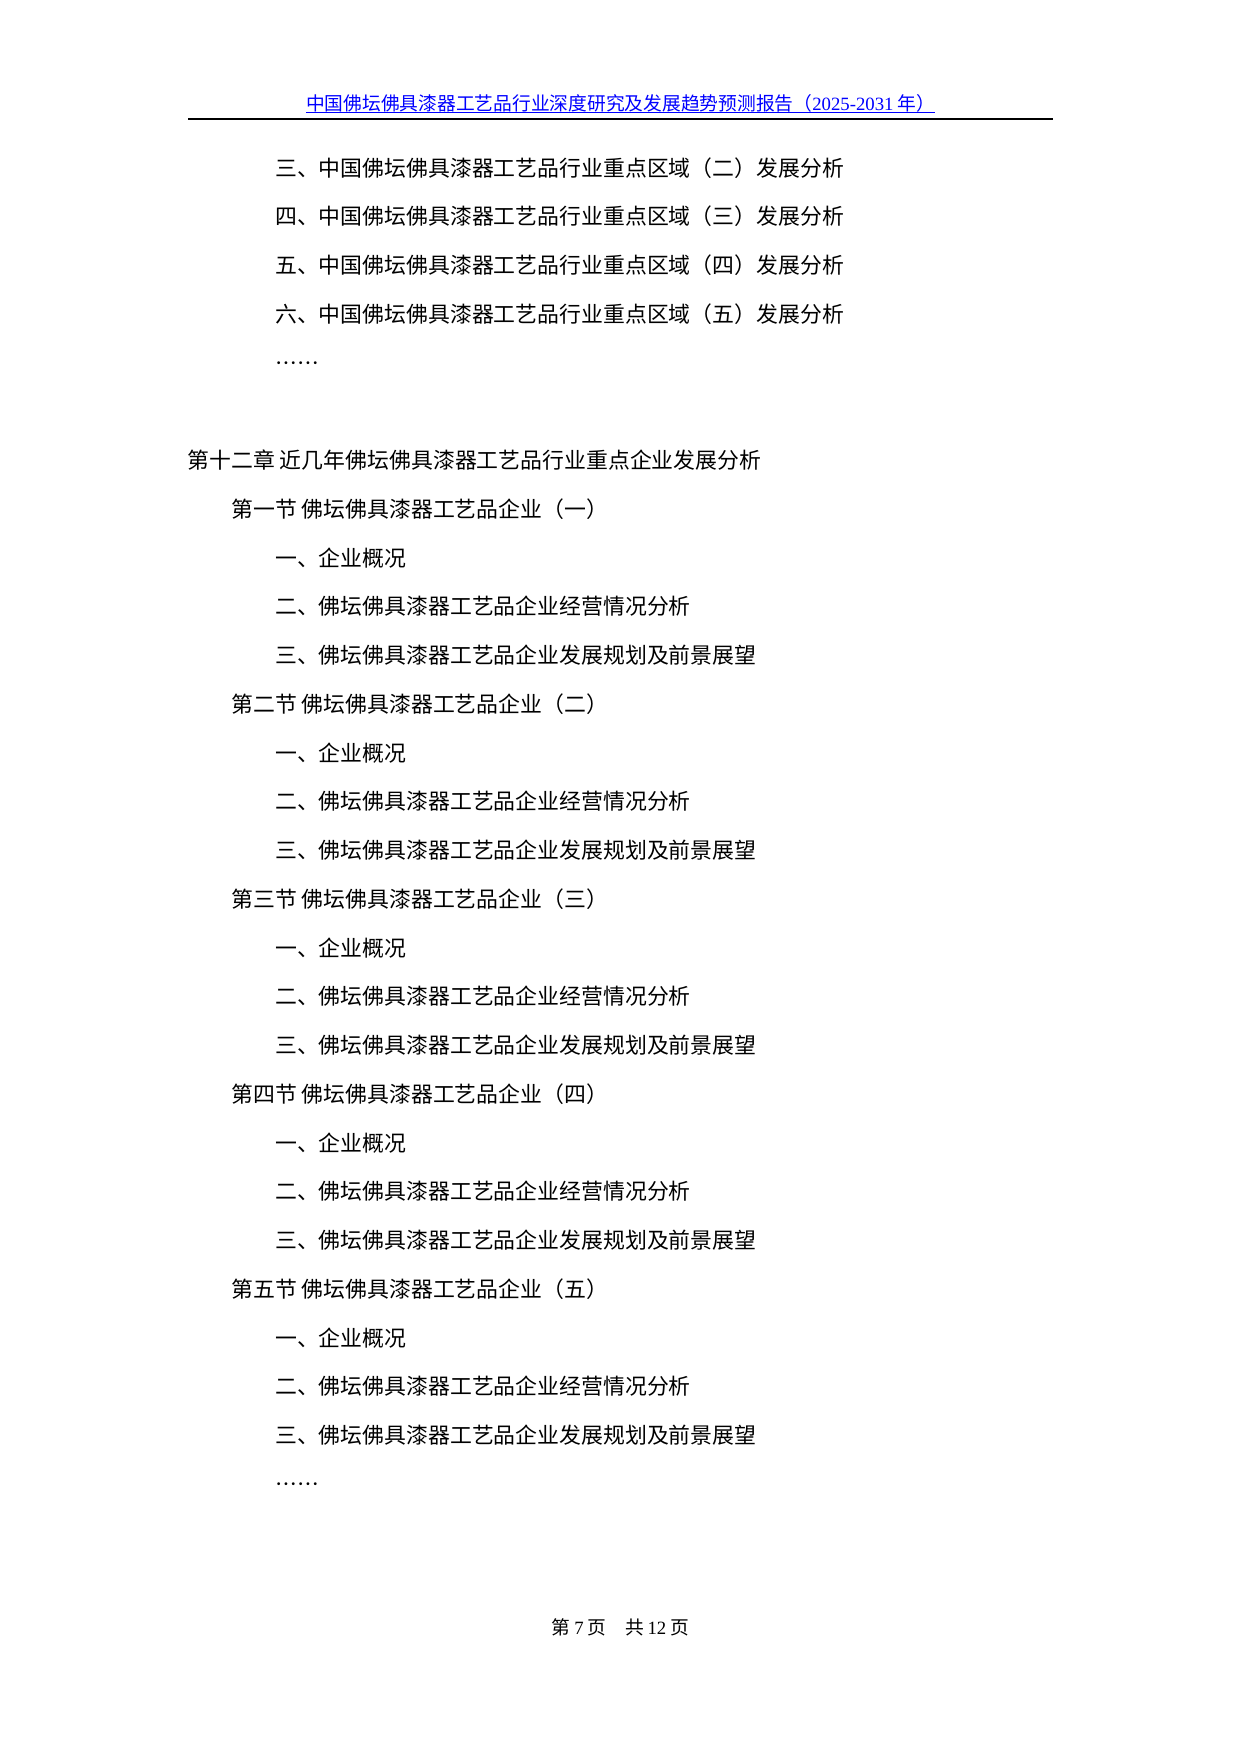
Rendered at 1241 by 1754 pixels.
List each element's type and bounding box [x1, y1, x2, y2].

text [187, 150, 1053, 1499]
